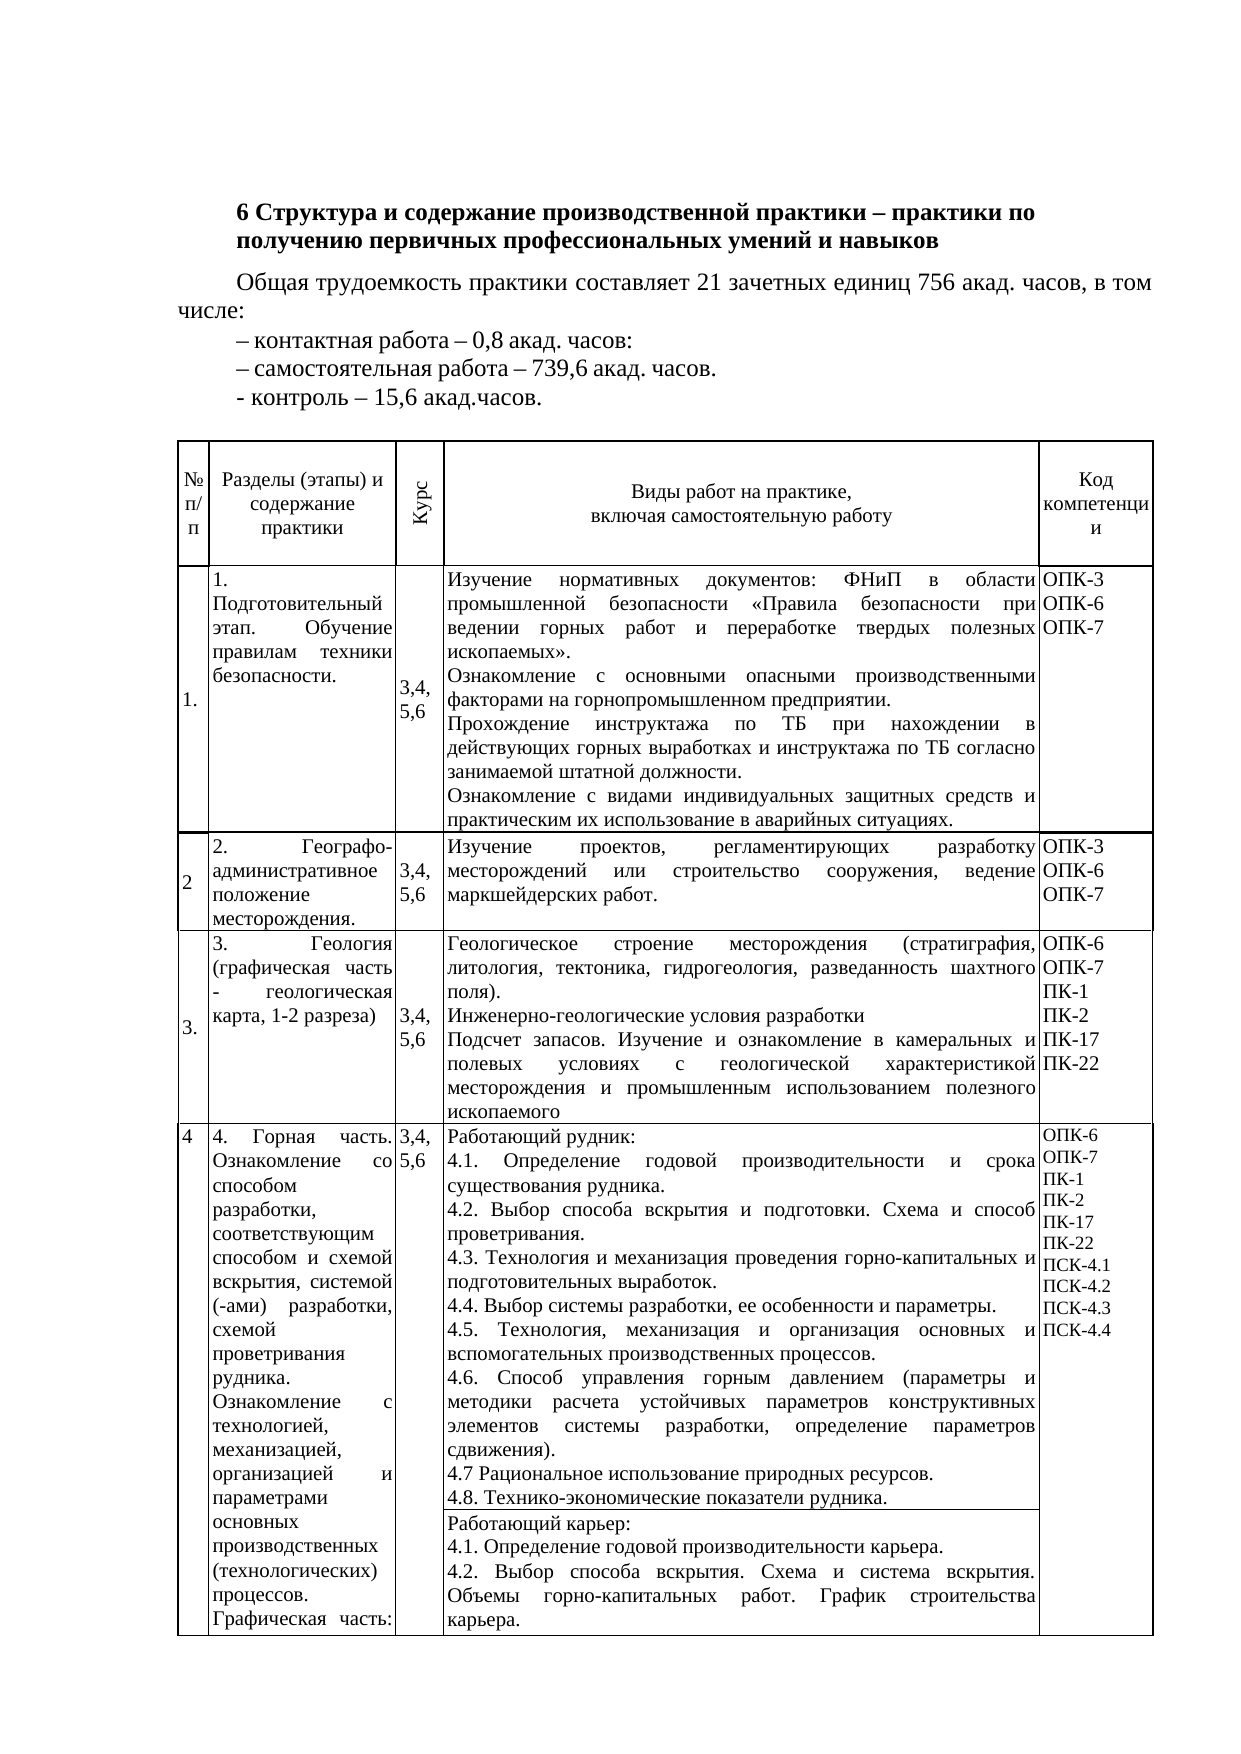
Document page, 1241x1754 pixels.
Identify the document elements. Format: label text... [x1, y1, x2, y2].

table_cell ОПК-3 ОПК-6 ОПК-7 [1040, 567, 1152, 831]
text – самостоятельная работа – 739,6 акад. часов. [177, 353, 1152, 382]
table_cell ОПК-3 ОПК-6 ОПК-7 [1040, 834, 1152, 930]
table_cell 1. Подготовительный этап. Обучение правилам техники безопасности. [209, 566, 395, 831]
table_cell 3,4,5,6 [396, 931, 443, 1123]
table_cell 3,4,5,6 [396, 1124, 443, 1635]
table_cell ОПК-6 ОПК-7 ПК-1 ПК-2 ПК-17 ПК-22 [1040, 930, 1152, 1123]
table_cell Изучение проектов, регламентирующих разработку месторождений или строительство сооружения, ведение маркшейдерских работ. [444, 833, 1039, 930]
table_cell 2. Географо-административное положение месторождения. [209, 833, 395, 930]
table_header Виды работ на практике, включая самостоятельную работу [445, 442, 1038, 565]
table_cell Изучение нормативных документов: ФНиП в области промышленной безопасности «Правила безопасности при ведении горных работ и переработке твердых полезных ископаемых». Ознакомление с основными опасными производственными факторами на горнопромышленном предприятии. Прохождение инструктажа по ТБ при нахождении в действующих горных выработках и инструктажа по ТБ согласно занимаемой штатной должности. Ознакомление с видами индивидуальных защитных средств и практическим их использование в аварийных ситуациях. [444, 566, 1039, 831]
text – контактная работа – 0,8 акад. часов: [177, 325, 1152, 353]
table_cell 2 [179, 834, 208, 930]
table_header Код компетенции [1040, 442, 1152, 565]
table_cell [444, 1510, 1039, 1635]
table_cell 4 [179, 1124, 208, 1635]
table_cell 3,4,5,6 [396, 833, 443, 930]
table_cell 3,4,5,6 [396, 566, 443, 831]
table_cell 3. Геология (графическая часть - геологическая карта, 1-2 разреза) [209, 931, 395, 1123]
table_cell Геологическое строение месторождения (стратиграфия, литология, тектоника, гидрогеология, разведанность шахтного поля). Инженерно-геологические условия разработки Подсчет запасов. Изучение и ознакомление в камеральных и полевых условиях с геологической характеристикой месторождения и промышленным использованием полезного ископаемого [444, 931, 1039, 1123]
table_cell 3. [179, 931, 208, 1123]
text - контроль – 15,6 акад.часов. [177, 382, 1152, 411]
table_cell 4. Горная часть. Ознакомление со способом разработки, соответствующим способом и схемой вскрытия, системой (-ами) разработки, схемой проветривания рудника. Ознакомление с технологией, механизацией, организацией и параметрами основных производственных (технологических) процессов. Графическая часть: план промплощадки рудника со схемой геодезической опорной сети; схема вскрытия и подготовки запасов месторождения и схема проветривания; технологические схемы проведения горно-капитальных и подготовительных выработок; система разработки; паспорта выполнения основных производственных процессов на очистных работах и при проходке выработок. [209, 1124, 395, 1635]
table_header Курс [397, 442, 443, 565]
text 6 Структура и содержание производственной практики – практики по получению первичных профессиональных умений и навыков [236, 197, 1152, 254]
table_cell ОПК-6 ОПК-7 ПК-1 ПК-2 ПК-17 ПК-22 ПСК-4.1 ПСК-4.2 ПСК-4.3 ПСК-4.4 [1040, 1123, 1152, 1635]
table_cell 1. [179, 567, 208, 831]
table_header Разделы (этапы) и содержание практики [210, 442, 395, 565]
table_cell Работающий рудник: 4.1. Определение годовой производительности и срока существования рудника. 4.2. Выбор способа вскрытия и подготовки. Схема и способ проветривания. 4.3. Технология и механизация проведения горно-капитальных и подготовительных выработок. 4.4. Выбор системы разработки, ее особенности и параметры. 4.5. Технология, механизация и организация основных и вспомогательных производственных процессов. 4.6. Способ управления горным давлением (параметры и методики расчета устойчивых параметров конструктивных элементов системы разработки, определение параметров сдвижения). 4.7 Рациональное использование природных ресурсов. 4.8. Технико-экономические показатели рудника. [444, 1124, 1039, 1509]
table_header № п/п [179, 442, 208, 565]
text Общая трудоемкость практики составляет 21 зачетных единиц 756 акад. часов, в том числе: [177, 267, 1152, 325]
